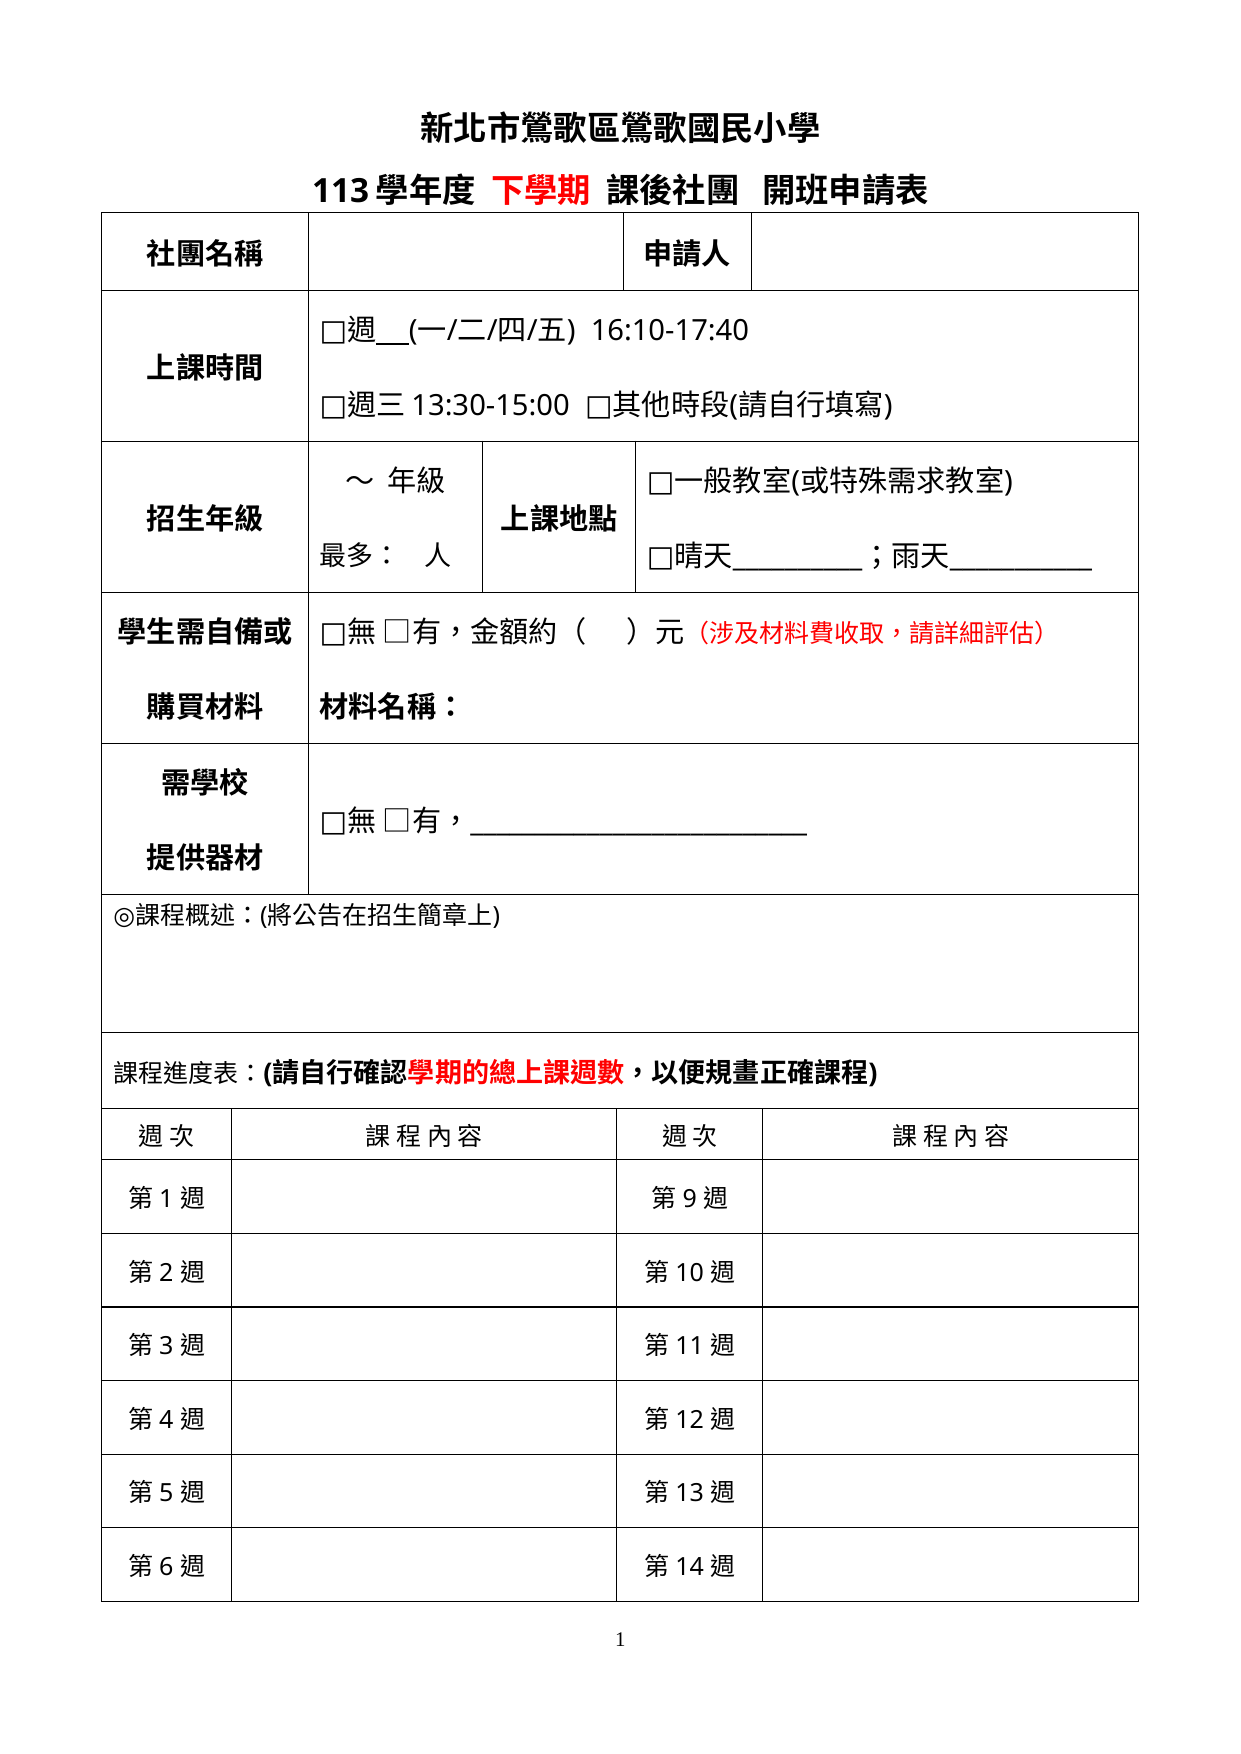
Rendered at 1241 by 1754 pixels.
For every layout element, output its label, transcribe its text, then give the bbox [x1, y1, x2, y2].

table_cell 課程進度表：(請自行確認學期的總上課週數，以便規畫正確課程) [102, 1033, 1138, 1108]
table_cell [763, 1528, 1138, 1601]
table_cell 上課地點 [483, 442, 635, 592]
table_cell □週 (一/二/四/五) 16:10-17:40 □週三13:30-15:00 □其他時段(請自行填寫) [309, 291, 1138, 441]
table_cell 第 1 週 [102, 1160, 231, 1233]
table_cell 第 5 週 [102, 1455, 231, 1527]
table_cell [763, 1455, 1138, 1527]
table_cell 課 程 內 容 [232, 1109, 616, 1159]
table_cell 第 3 週 [102, 1308, 231, 1380]
table_cell 第 6 週 [102, 1528, 231, 1601]
table_cell 第 14 週 [617, 1528, 762, 1601]
table_cell 第 4 週 [102, 1381, 231, 1453]
table_cell □無 □有，__________________________ [309, 744, 1138, 894]
table_cell 第 2 週 [102, 1234, 231, 1306]
table_cell ◎課程概述：(將公告在招生簡章上) [102, 895, 1138, 1032]
table_cell □一般教室(或特殊需求教室) □晴天__________；雨天___________ [636, 442, 1138, 592]
table_cell ～ 年級 最多： 人 [309, 442, 482, 592]
table_cell [232, 1234, 616, 1306]
table_cell [232, 1160, 616, 1233]
table_cell [232, 1381, 616, 1453]
table_cell 第 10 週 [617, 1234, 762, 1306]
table_cell 招生年級 [102, 442, 308, 592]
table_cell 第 12 週 [617, 1381, 762, 1453]
table_cell [763, 1234, 1138, 1306]
table_cell [232, 1308, 616, 1380]
table_header [752, 213, 1138, 289]
table_header 社團名稱 [102, 213, 308, 289]
table_cell 需學校 提供器材 [102, 744, 308, 894]
table_cell [763, 1381, 1138, 1453]
table_header 申請人 [624, 213, 751, 289]
table_cell [763, 1308, 1138, 1380]
table_cell [232, 1528, 616, 1601]
table_cell 週 次 [617, 1109, 762, 1159]
table_cell 第 13 週 [617, 1455, 762, 1527]
table_cell 第 9 週 [617, 1160, 762, 1233]
table_cell 上課時間 [102, 291, 308, 441]
table_cell [763, 1160, 1138, 1233]
table_header [309, 213, 623, 289]
table_cell [232, 1455, 616, 1527]
table_cell 週 次 [102, 1109, 231, 1159]
text 113學年度 下學期 課後社團 開班申請表 [89, 164, 1152, 212]
table_cell 課 程 內 容 [763, 1109, 1138, 1159]
text 新北市鶯歌區鶯歌國民小學 [89, 89, 1152, 164]
table_cell 學生需自備或購買材料 [102, 593, 308, 743]
table_cell □無 □有，金額約（ ）元（涉及材料費收取，請詳細評估） 材料名稱： [309, 593, 1138, 743]
table_cell 第 11 週 [617, 1308, 762, 1380]
